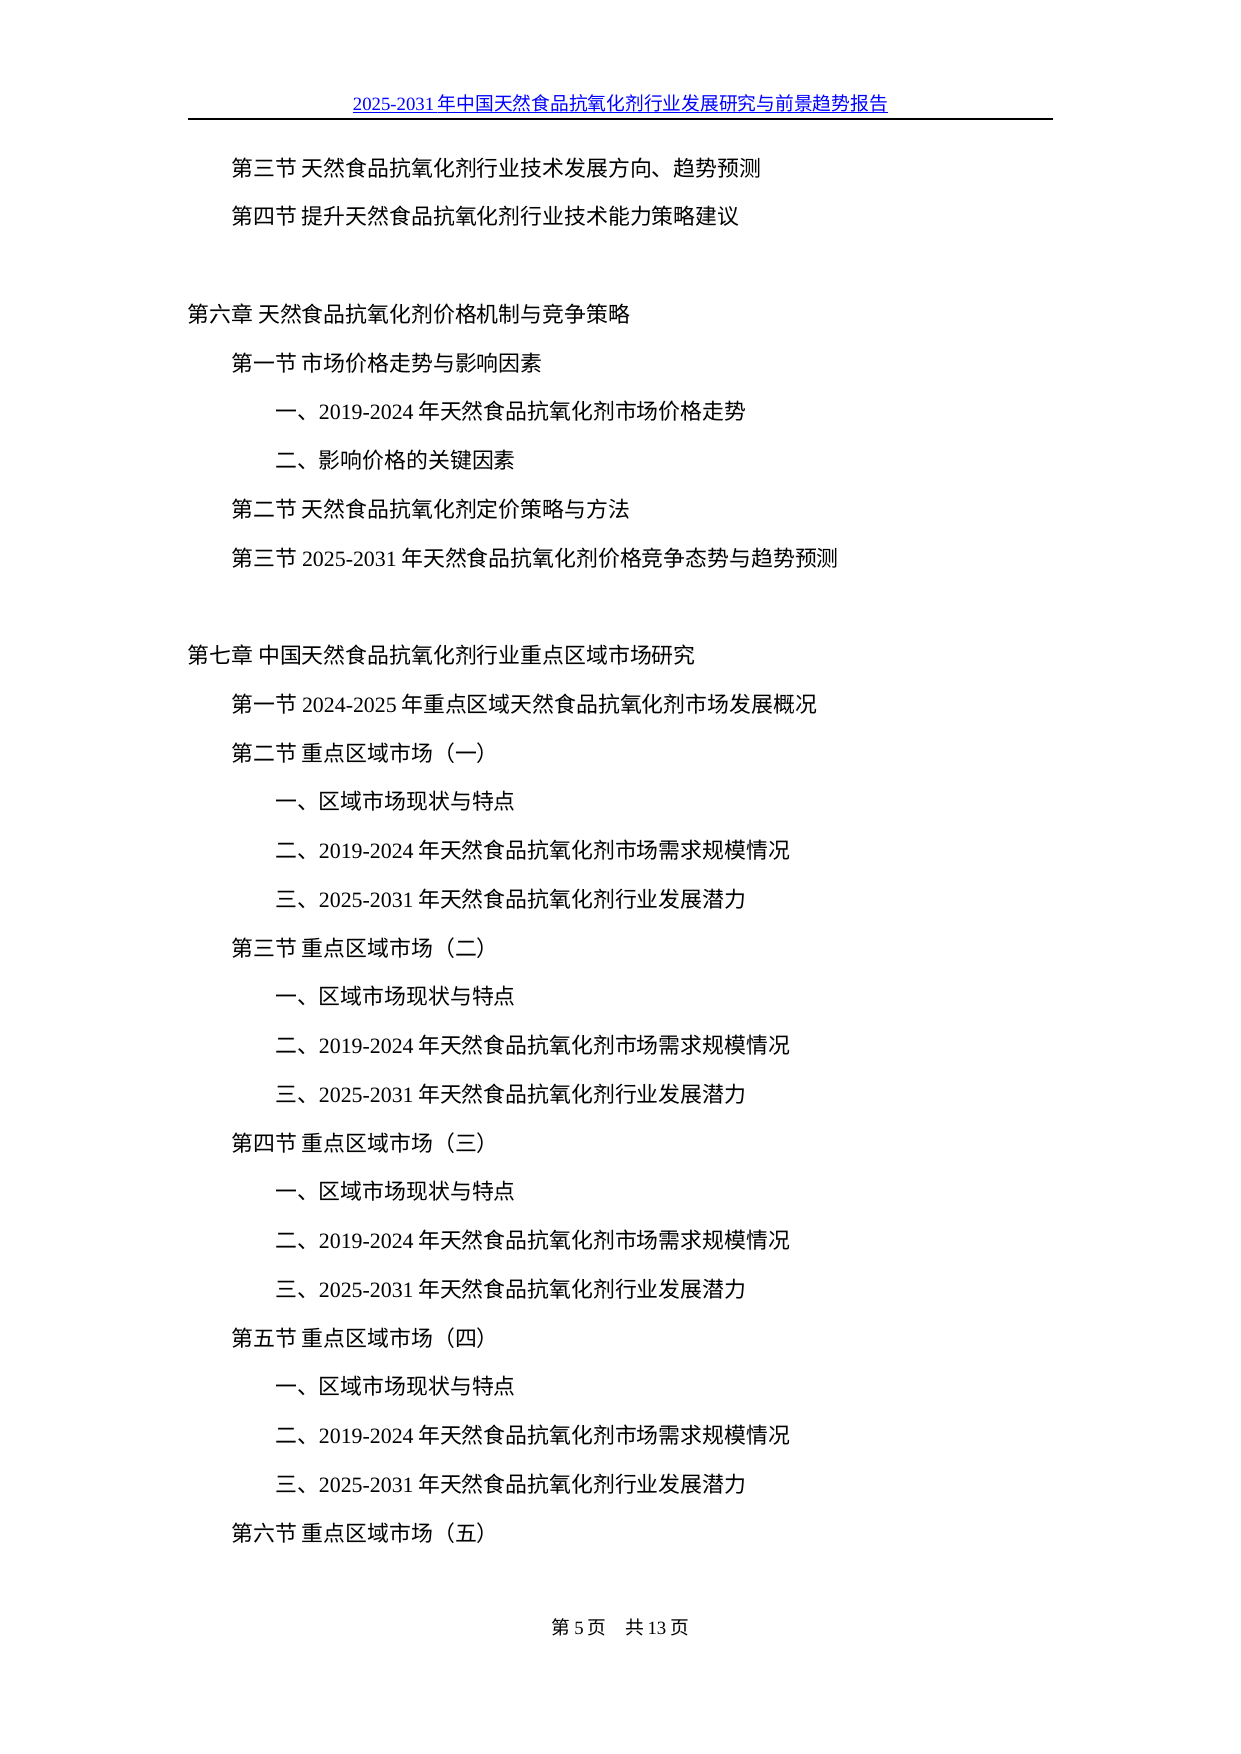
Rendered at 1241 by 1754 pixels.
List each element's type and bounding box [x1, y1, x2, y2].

text [187, 150, 1053, 1548]
